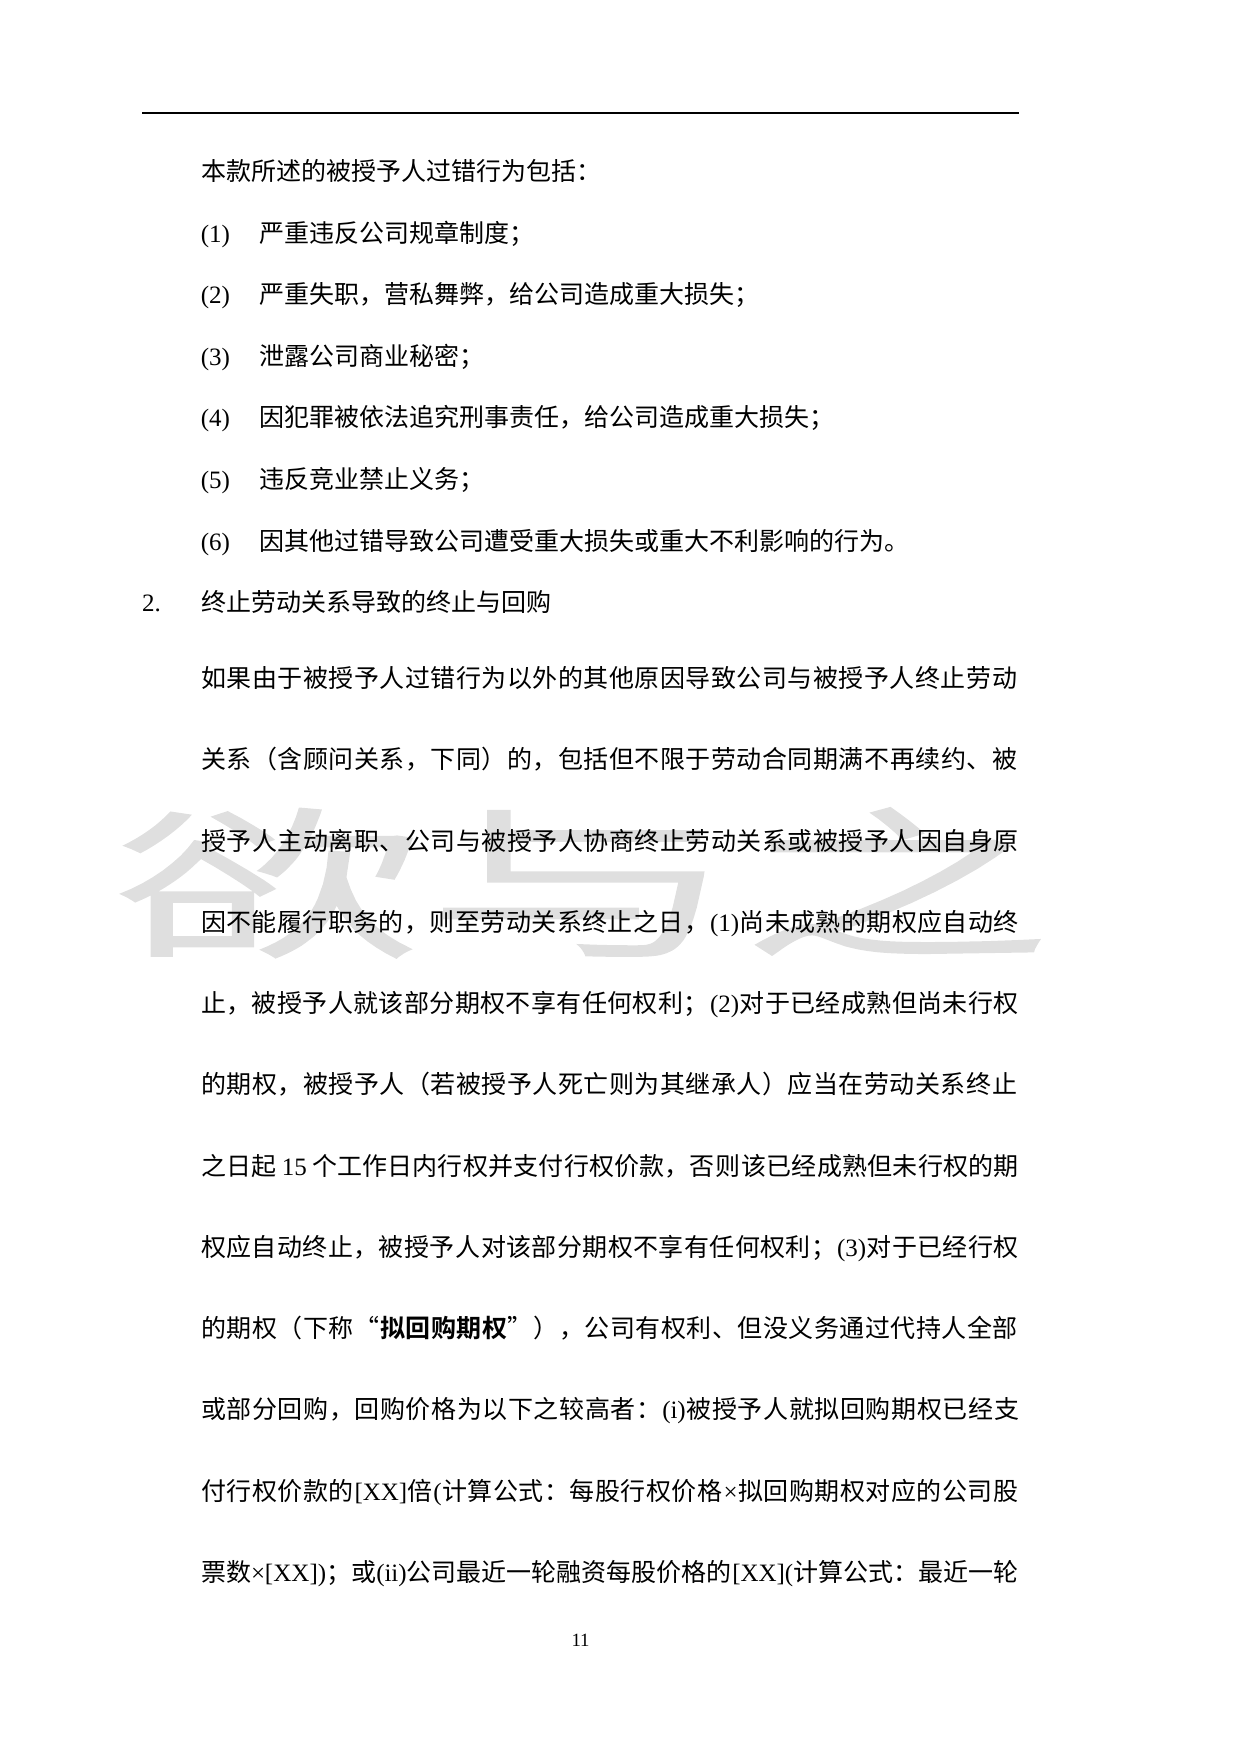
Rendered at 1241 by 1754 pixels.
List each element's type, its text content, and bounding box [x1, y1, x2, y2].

list 严重失职，营私舞弊，给公司造成重大损失； [201, 275, 1019, 311]
list 终止劳动关系导致的终止与回购 [142, 583, 1019, 619]
list 因其他过错导致公司遭受重大损失或重大不利影响的行为。 [201, 521, 1019, 557]
list 泄露公司商业秘密； [201, 336, 1019, 373]
list 因犯罪被依法追究刑事责任，给公司造成重大损失； [201, 398, 1019, 434]
list 严重违反公司规章制度； [201, 213, 1019, 249]
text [201, 644, 1019, 1603]
text 本款所述的被授予人过错行为包括： [201, 152, 1019, 188]
list 违反竞业禁止义务； [201, 459, 1019, 496]
